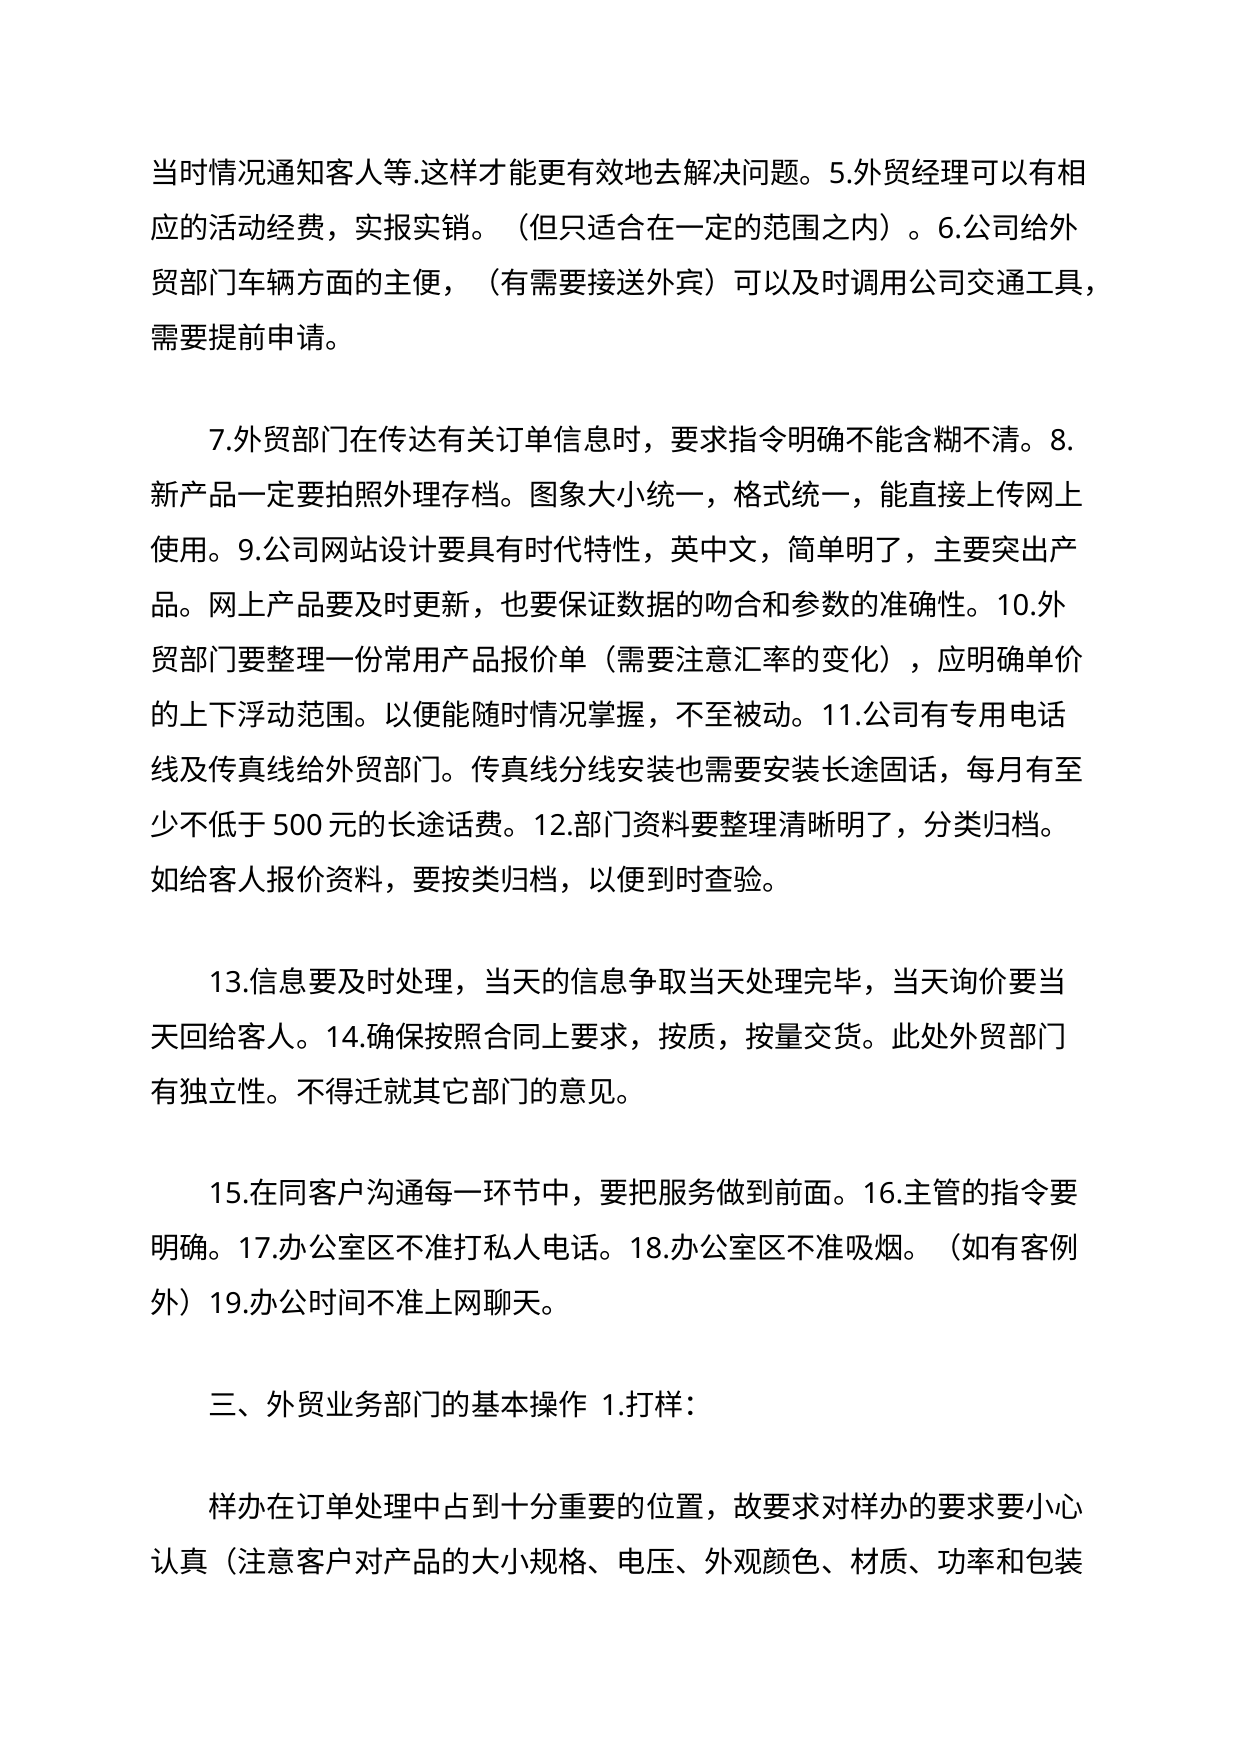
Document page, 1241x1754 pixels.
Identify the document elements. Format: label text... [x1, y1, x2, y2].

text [150, 150, 1090, 357]
text 三、外贸业务部门的基本操作 1.打样： [150, 1382, 1090, 1424]
text 13.信息要及时处理，当天的信息争取当天处理完毕，当天询价要当天回给客人。14.确保按照合同上要求，按质，按量交货。此处外贸部门有独立性。不得迁就其它部门的意见。 [150, 958, 1090, 1110]
text 7.外贸部门在传达有关订单信息时，要求指令明确不能含糊不清。8.新产品一定要拍照外理存档。图象大小统一，格式统一，能直接上传网上使用。9.公司网站设计要具有时代特性，英中文，简单明了，主要突出产品。网上产品要及时更新，也要保证数据的吻合和参数的准确性。10.外贸部门要整理一份常用产品报价单（需要注意汇率的变化），应明确单价的上下浮动范围。以便能随时情况掌握，不至被动。11.公司有专用电话线及传真线给外贸部门。传真线分线安装也需要安装长途固话，每月有至少不低于500元的长途话费。12.部门资料要整理清晰明了，分类归档。如给客人报价资料，要按类归档，以便到时查验。 [150, 417, 1090, 899]
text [150, 1484, 1090, 1581]
text 15.在同客户沟通每一环节中，要把服务做到前面。16.主管的指令要明确。17.办公室区不准打私人电话。18.办公室区不准吸烟。（如有客例外）19.办公时间不准上网聊天。 [150, 1170, 1090, 1322]
